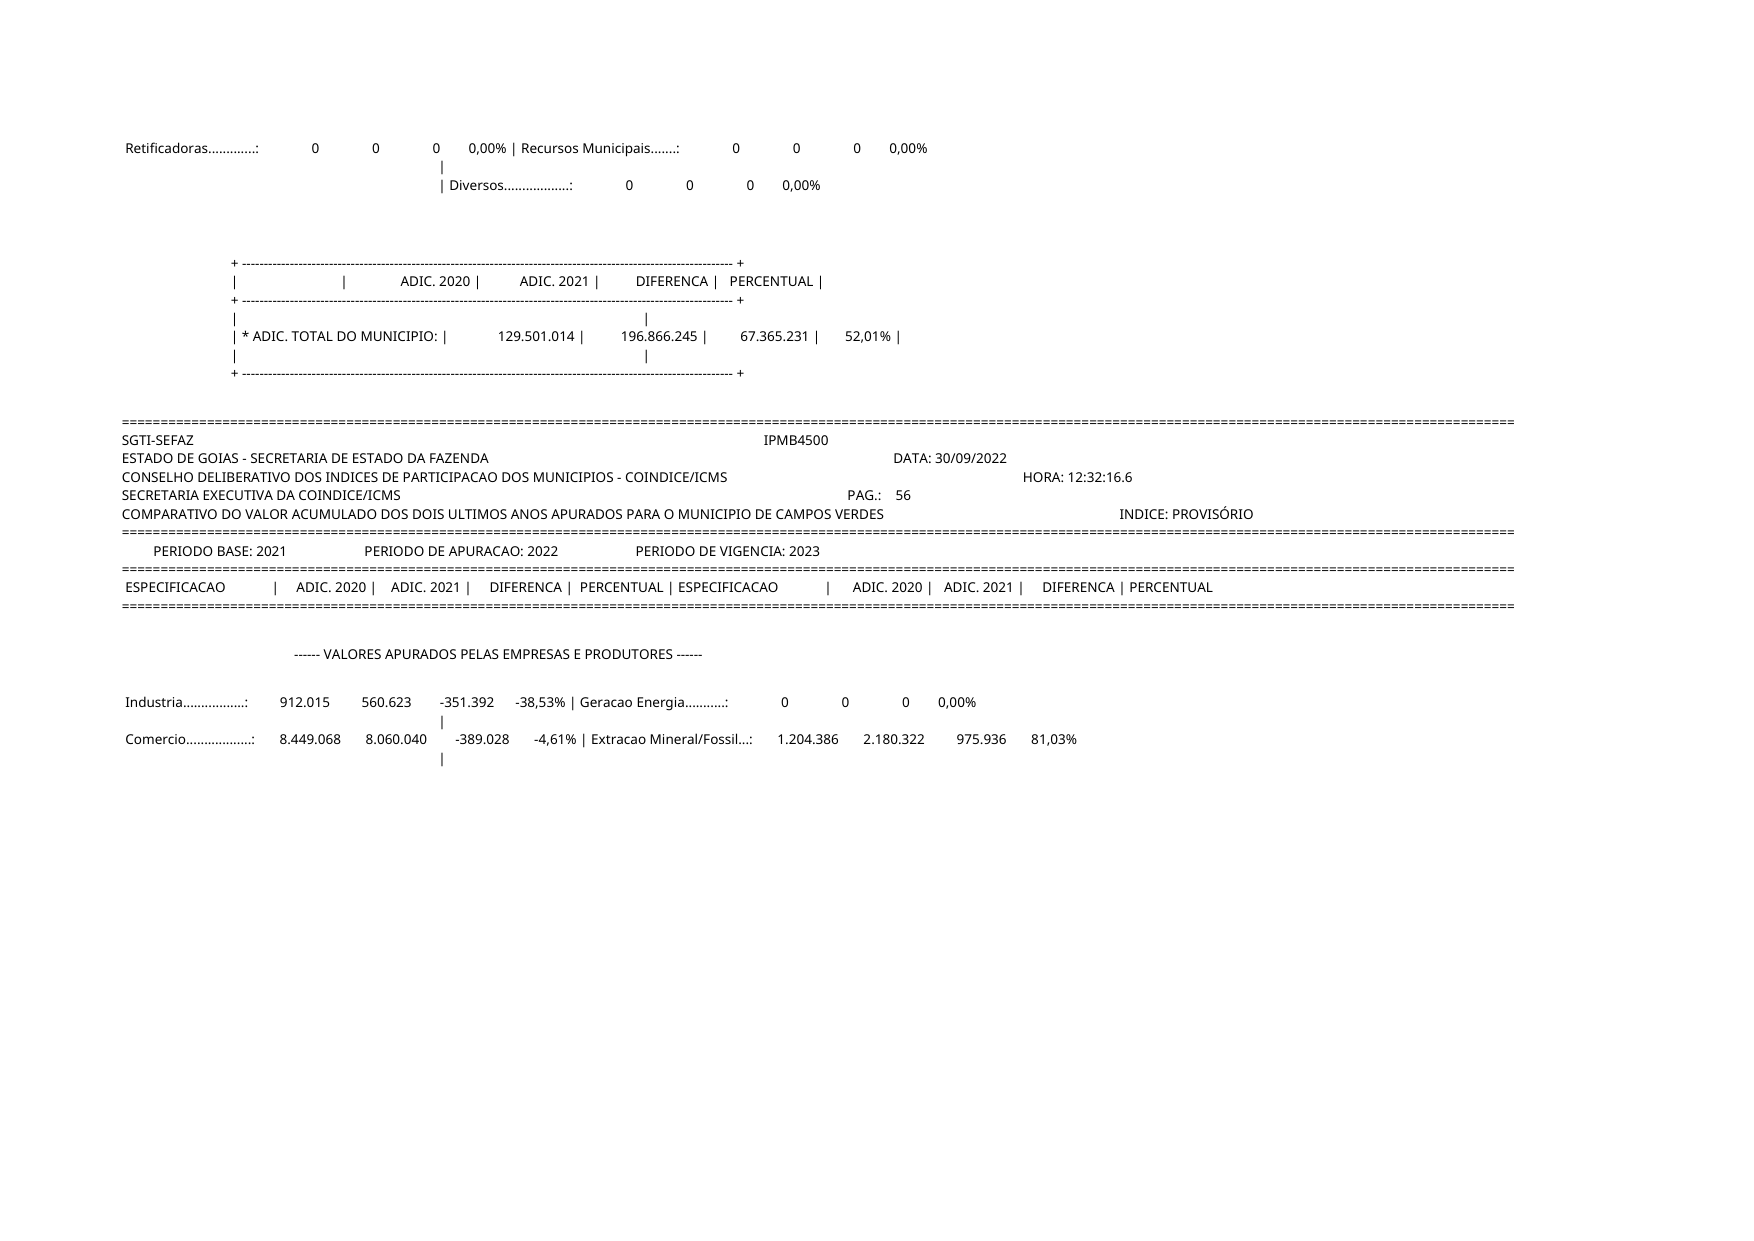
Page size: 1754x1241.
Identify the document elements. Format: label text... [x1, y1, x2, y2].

text ESPECIFICACAO | ADIC. 2020 | ADIC. 2021 | DIFERENCA | PERCENTUAL | ESPECIFICACAO | ADIC. 2020 | ADIC. 2021 | DIFERENCA | PERCENTUAL [118, 578, 1636, 597]
text ==================================================================================================================================================================================== [118, 412, 1636, 431]
text SGTI-SEFAZ IPMB4500 [118, 431, 1636, 449]
text | Diversos..................: 0 0 0 0,00% [118, 176, 1636, 194]
text + ----------------------------------------------------------------------------------------------------------------- + [118, 291, 1636, 309]
text | | [118, 346, 1636, 364]
text ------ VALORES APURADOS PELAS EMPRESAS E PRODUTORES ------ [118, 645, 1636, 663]
text COMPARATIVO DO VALOR ACUMULADO DOS DOIS ULTIMOS ANOS APURADOS PARA O MUNICIPIO DE CAMPOS VERDES INDICE: PROVISÓRIO [118, 505, 1636, 523]
text Retificadoras.............: 0 0 0 0,00% | Recursos Municipais.......: 0 0 0 0,00% [118, 139, 1636, 157]
text ==================================================================================================================================================================================== [118, 523, 1636, 542]
text CONSELHO DELIBERATIVO DOS INDICES DE PARTICIPACAO DOS MUNICIPIOS - COINDICE/ICMS HORA: 12:32:16.6 [118, 468, 1636, 486]
text | [118, 749, 1636, 767]
text PERIODO BASE: 2021 PERIODO DE APURACAO: 2022 PERIODO DE VIGENCIA: 2023 [118, 542, 1636, 560]
text SECRETARIA EXECUTIVA DA COINDICE/ICMS PAG.: 56 [118, 486, 1636, 505]
text | [118, 157, 1636, 176]
text + ----------------------------------------------------------------------------------------------------------------- + [118, 254, 1636, 272]
text ==================================================================================================================================================================================== [118, 597, 1636, 615]
text ESTADO DE GOIAS - SECRETARIA DE ESTADO DA FAZENDA DATA: 30/09/2022 [118, 449, 1636, 468]
text | | [118, 309, 1636, 327]
text | * ADIC. TOTAL DO MUNICIPIO: | 129.501.014 | 196.866.245 | 67.365.231 | 52,01% | [118, 327, 1636, 346]
text ==================================================================================================================================================================================== [118, 560, 1636, 578]
text Comercio..................: 8.449.068 8.060.040 -389.028 -4,61% | Extracao Mineral/Fossil...: 1.204.386 2.180.322 975.936 81,03% [118, 730, 1636, 749]
text Industria.................: 912.015 560.623 -351.392 -38,53% | Geracao Energia...........: 0 0 0 0,00% [118, 693, 1636, 712]
text | [118, 712, 1636, 730]
text + ----------------------------------------------------------------------------------------------------------------- + [118, 364, 1636, 383]
text | | ADIC. 2020 | ADIC. 2021 | DIFERENCA | PERCENTUAL | [118, 272, 1636, 291]
